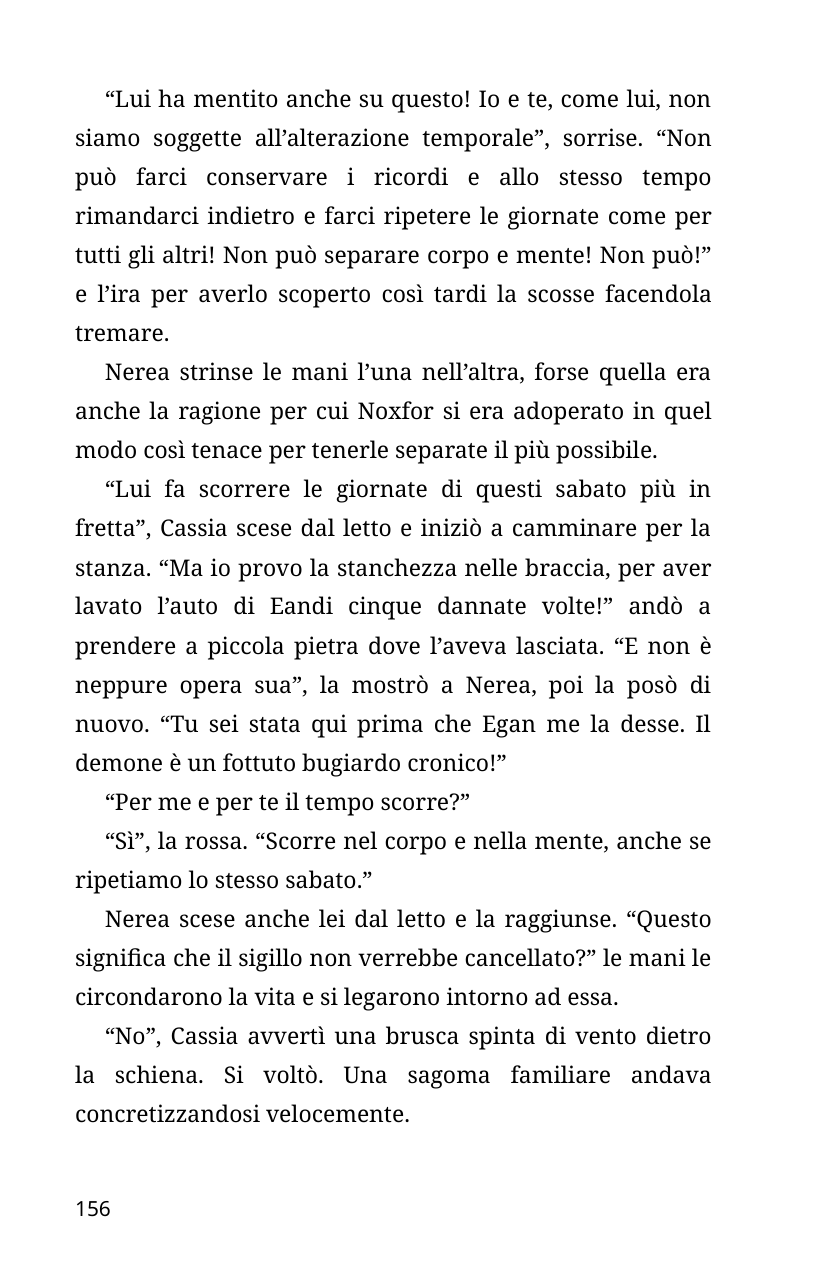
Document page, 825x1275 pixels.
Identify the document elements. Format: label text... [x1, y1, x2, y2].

text “Lui ha mentito anche su questo! Io e te, come lui, non siamo soggette all’alterazione temporale”, sorrise. “Non può farci conservare i ricordi e allo stesso tempo rimandarci indietro e farci ripetere le giornate come per tutti gli altri! Non può separare corpo e mente! Non può!” e l’ira per averlo scoperto così tardi la scosse facendola tremare. [75, 83, 712, 348]
text Nerea scese anche lei dal letto e la raggiunse. “Questo significa che il sigillo non verrebbe cancellato?” le mani le circondarono la vita e si legarono intorno ad essa. [75, 903, 712, 1012]
text “No”, Cassia avvertì una brusca spinta di vento dietro la schiena. Si voltò. Una sagoma familiare andava concretizzandosi velocemente. [75, 1020, 712, 1129]
text Nerea strinse le mani l’una nell’altra, forse quella era anche la ragione per cui Noxfor si era adoperato in quel modo così tenace per tenerle separate il più possibile. [75, 356, 712, 466]
text “Sì”, la rossa. “Scorre nel corpo e nella mente, anche se ripetiamo lo stesso sabato.” [75, 825, 712, 895]
text “Lui fa scorrere le giornate di questi sabato più in fretta”, Cassia scese dal letto e iniziò a camminare per la stanza. “Ma io provo la stanchezza nelle braccia, per aver lavato l’auto di Eandi cinque dannate volte!” andò a prendere a piccola pietra dove l’aveva lasciata. “E non è neppure opera sua”, la mostrò a Nerea, poi la posò di nuovo. “Tu sei stata qui prima che Egan me la desse. Il demone è un fottuto bugiardo cronico!” [75, 473, 712, 778]
text “Per me e per te il tempo scorre?” [75, 786, 712, 817]
